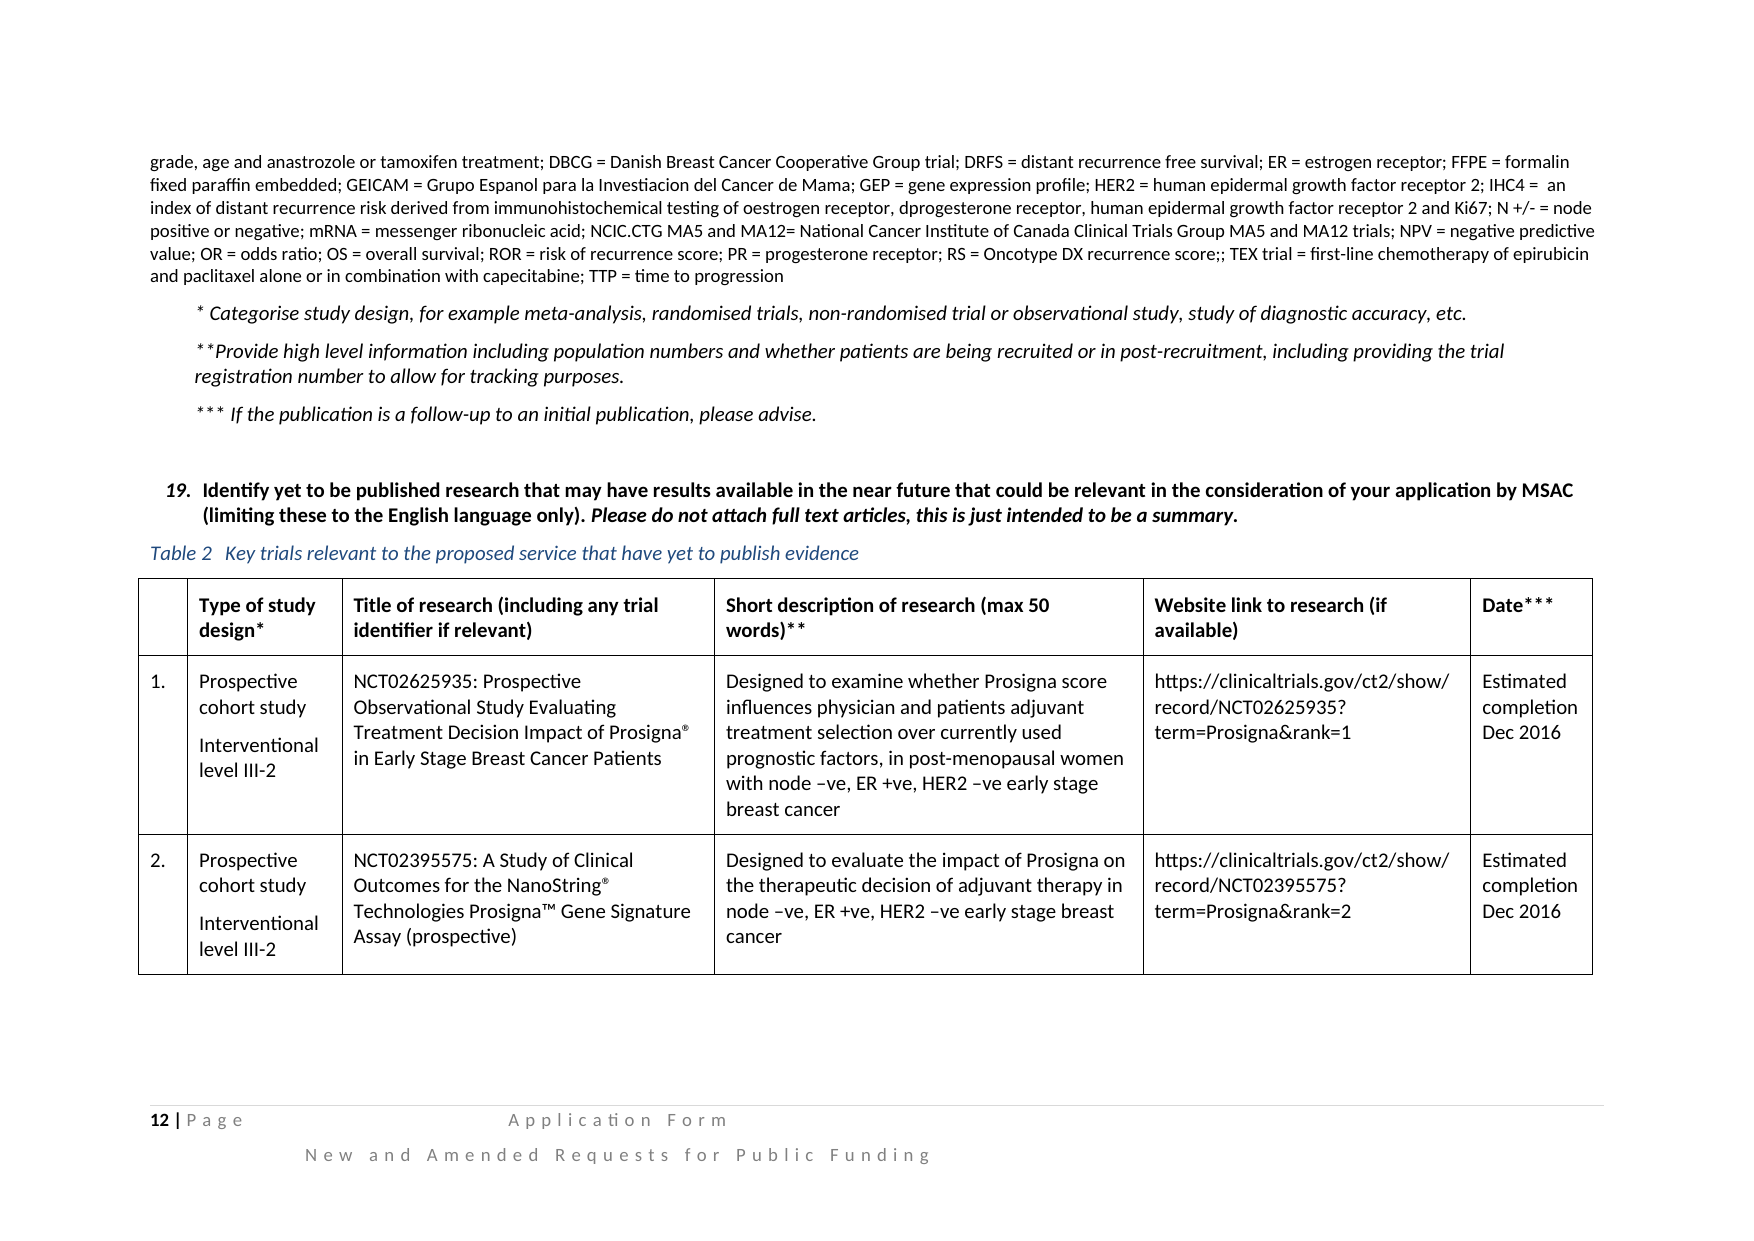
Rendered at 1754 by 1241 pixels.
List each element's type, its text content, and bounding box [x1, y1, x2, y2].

text * Categorise study design, for example meta-analysis, randomised trials, non-randomised trial or observational study, study of diagnostic accuracy, etc. [150, 300, 1604, 325]
table_cell https://clinicaltrials.gov/ct2/show/record/NCT02625935?term=Prosigna&rank=1 [1144, 656, 1470, 834]
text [150, 150, 1604, 287]
table_cell NCT02395575: A Study of Clinical Outcomes for the NanoString® Technologies Prosigna™ Gene Signature Assay (prospective) [343, 835, 714, 974]
subtitle Identify yet to be published research that may have results available in the near future that could be relevant in the consideration of your application by MSAC (limiting these to the English language only). Please do not attach full text articles, this is just intended to be a summary. [165, 477, 1604, 528]
table_cell NCT02625935: Prospective Observational Study Evaluating Treatment Decision Impact of Prosigna® in Early Stage Breast Cancer Patients [343, 656, 714, 834]
table_header Date*** [1471, 579, 1592, 655]
table_cell Designed to evaluate the impact of Prosigna on the therapeutic decision of adjuvant therapy in node –ve, ER +ve, HER2 –ve early stage breast cancer [715, 835, 1143, 974]
table_cell Estimated completion Dec 2016 [1471, 835, 1592, 974]
table_cell Prospective cohort study Interventional level III-2 [188, 656, 342, 834]
table_cell Designed to examine whether Prosigna score influences physician and patients adjuvant treatment selection over currently used prognostic factors, in post-menopausal women with node –ve, ER +ve, HER2 –ve early stage breast cancer [715, 656, 1143, 834]
table_header Type of study design* [188, 579, 342, 655]
table_header Website link to research (if available) [1144, 579, 1470, 655]
table_header Title of research (including any trial identifier if relevant) [343, 579, 714, 655]
table_cell 2. [139, 835, 187, 974]
table_cell 1. [139, 656, 187, 834]
table_cell Estimated completion Dec 2016 [1471, 656, 1592, 834]
table_cell Prospective cohort study Interventional level III-2 [188, 835, 342, 974]
text Table 2 Key trials relevant to the proposed service that have yet to publish evidence [150, 540, 1604, 566]
text **Provide high level information including population numbers and whether patients are being recruited or in post-recruitment, including providing the trial registration number to allow for tracking purposes. [194, 338, 1604, 389]
table_header [139, 579, 187, 655]
text *** If the publication is a follow-up to an initial publication, please advise. [194, 401, 1604, 427]
table_cell https://clinicaltrials.gov/ct2/show/record/NCT02395575?term=Prosigna&rank=2 [1144, 835, 1470, 974]
table_header Short description of research (max 50 words)** [715, 579, 1143, 655]
